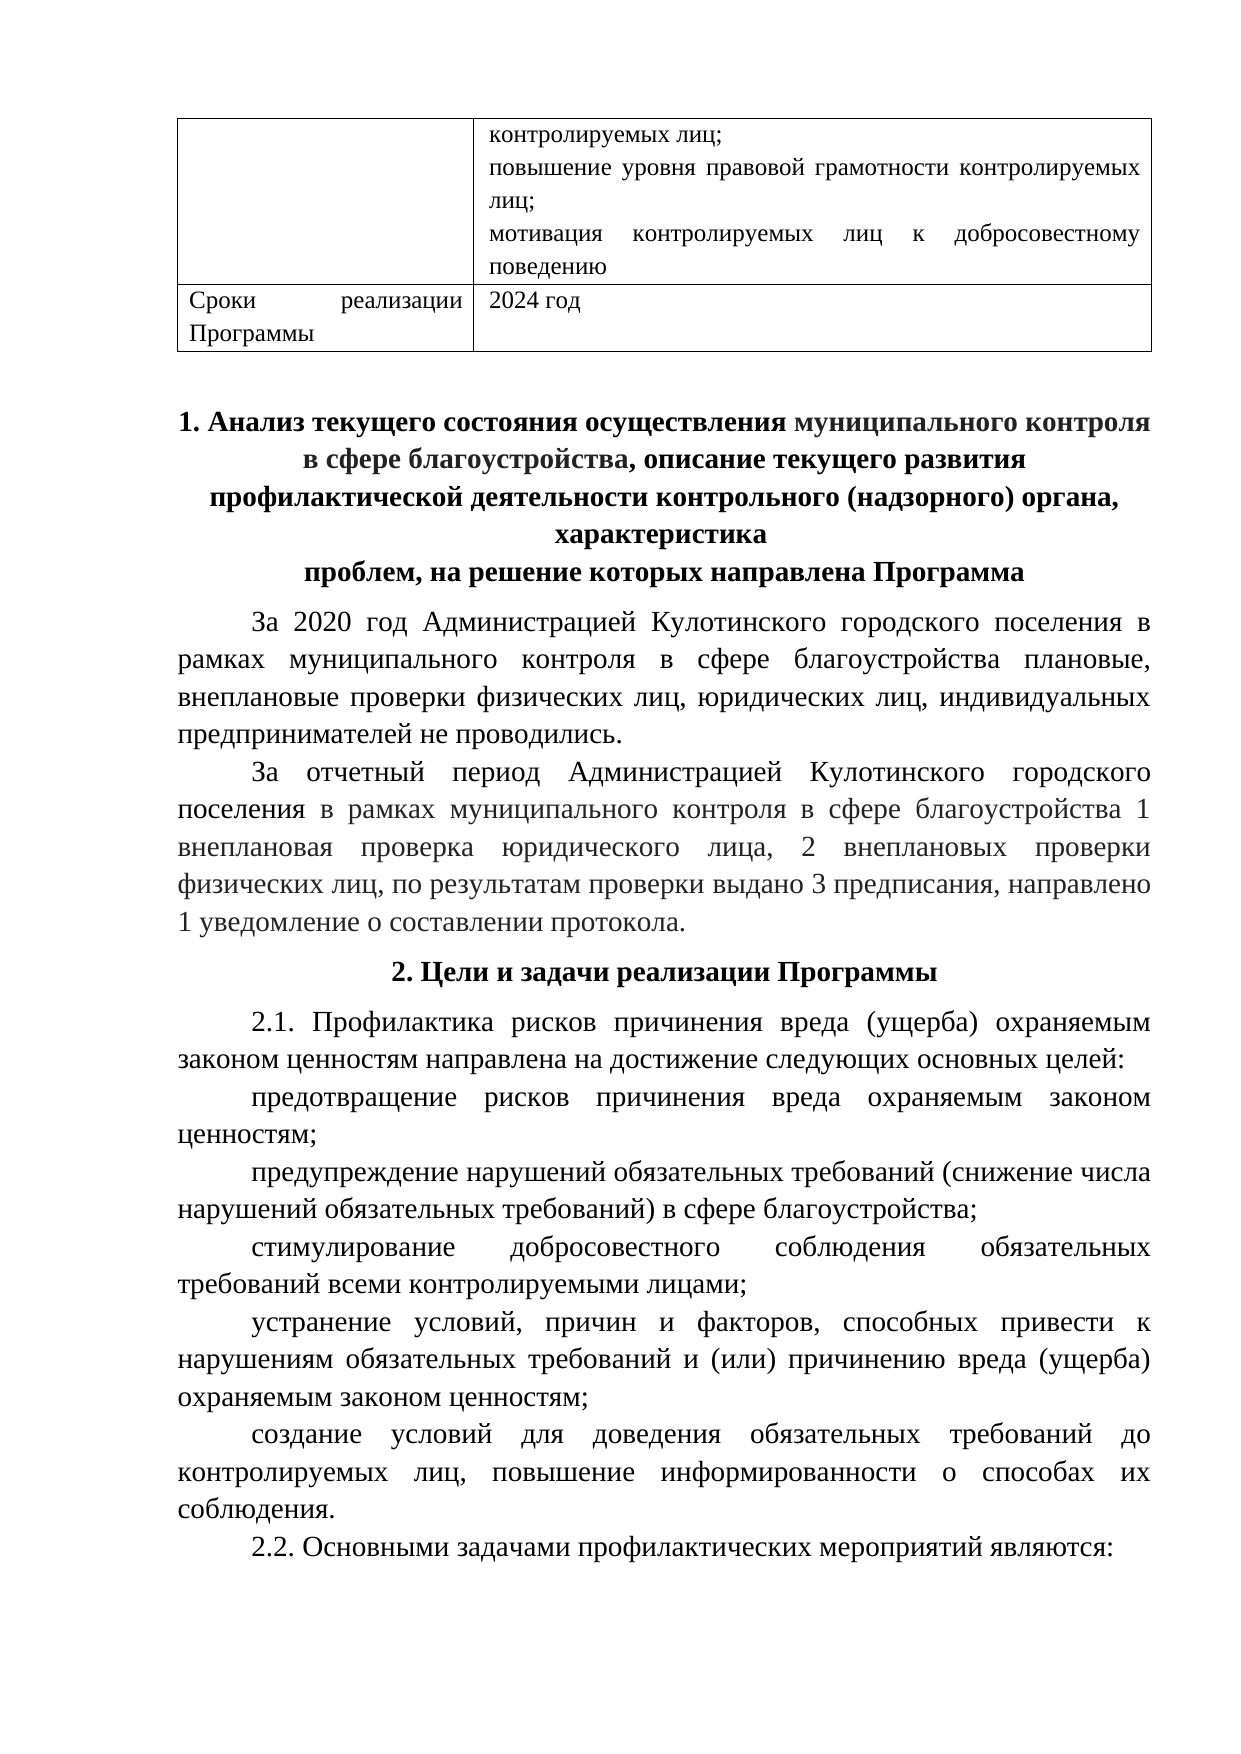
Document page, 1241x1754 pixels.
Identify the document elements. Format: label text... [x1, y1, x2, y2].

text устранение условий, причин и факторов, способных привести к нарушениям обязательных требований и (или) причинению вреда (ущерба) охраняемым законом ценностям; [177, 1300, 1152, 1412]
text 1. Анализ текущего состояния осуществления муниципального контроля в сфере благоустройства, описание текущего развития профилактической деятельности контрольного (надзорного) органа, характеристика проблем, на решение которых направлена Программа [177, 400, 1152, 587]
text 2.1. Профилактика рисков причинения вреда (ущерба) охраняемым законом ценностям направлена на достижение следующих основных целей: [177, 1000, 1152, 1075]
text создание условий для доведения обязательных требований до контролируемых лиц, повышение информированности о способах их соблюдения. [177, 1412, 1152, 1525]
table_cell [178, 119, 473, 284]
text 2.2. Основными задачами профилактических мероприятий являются: [177, 1525, 1152, 1562]
text 2. Цели и задачи реализации Программы [177, 950, 1152, 987]
text За отчетный период Администрацией Кулотинского городского поселения в рамках муниципального контроля в сфере благоустройства 1 внеплановая проверка юридического лица, 2 внеплановых проверки физических лиц, по результатам проверки выдано 3 предписания, направлено 1 уведомление о составлении протокола. [177, 750, 1152, 937]
table_cell 2024 год [474, 285, 1151, 351]
text предотвращение рисков причинения вреда охраняемым законом ценностям; [177, 1075, 1152, 1150]
text предупреждение нарушений обязательных требований (снижение числа нарушений обязательных требований) в сфере благоустройства; [177, 1150, 1152, 1225]
text За 2020 год Администрацией Кулотинского городского поселения в рамках муниципального контроля в сфере благоустройства плановые, внеплановые проверки физических лиц, юридических лиц, индивидуальных предпринимателей не проводились. [177, 600, 1152, 750]
table_cell Сроки реализации Программы [178, 285, 473, 351]
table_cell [474, 119, 1151, 284]
text стимулирование добросовестного соблюдения обязательных требований всеми контролируемыми лицами; [177, 1225, 1152, 1300]
